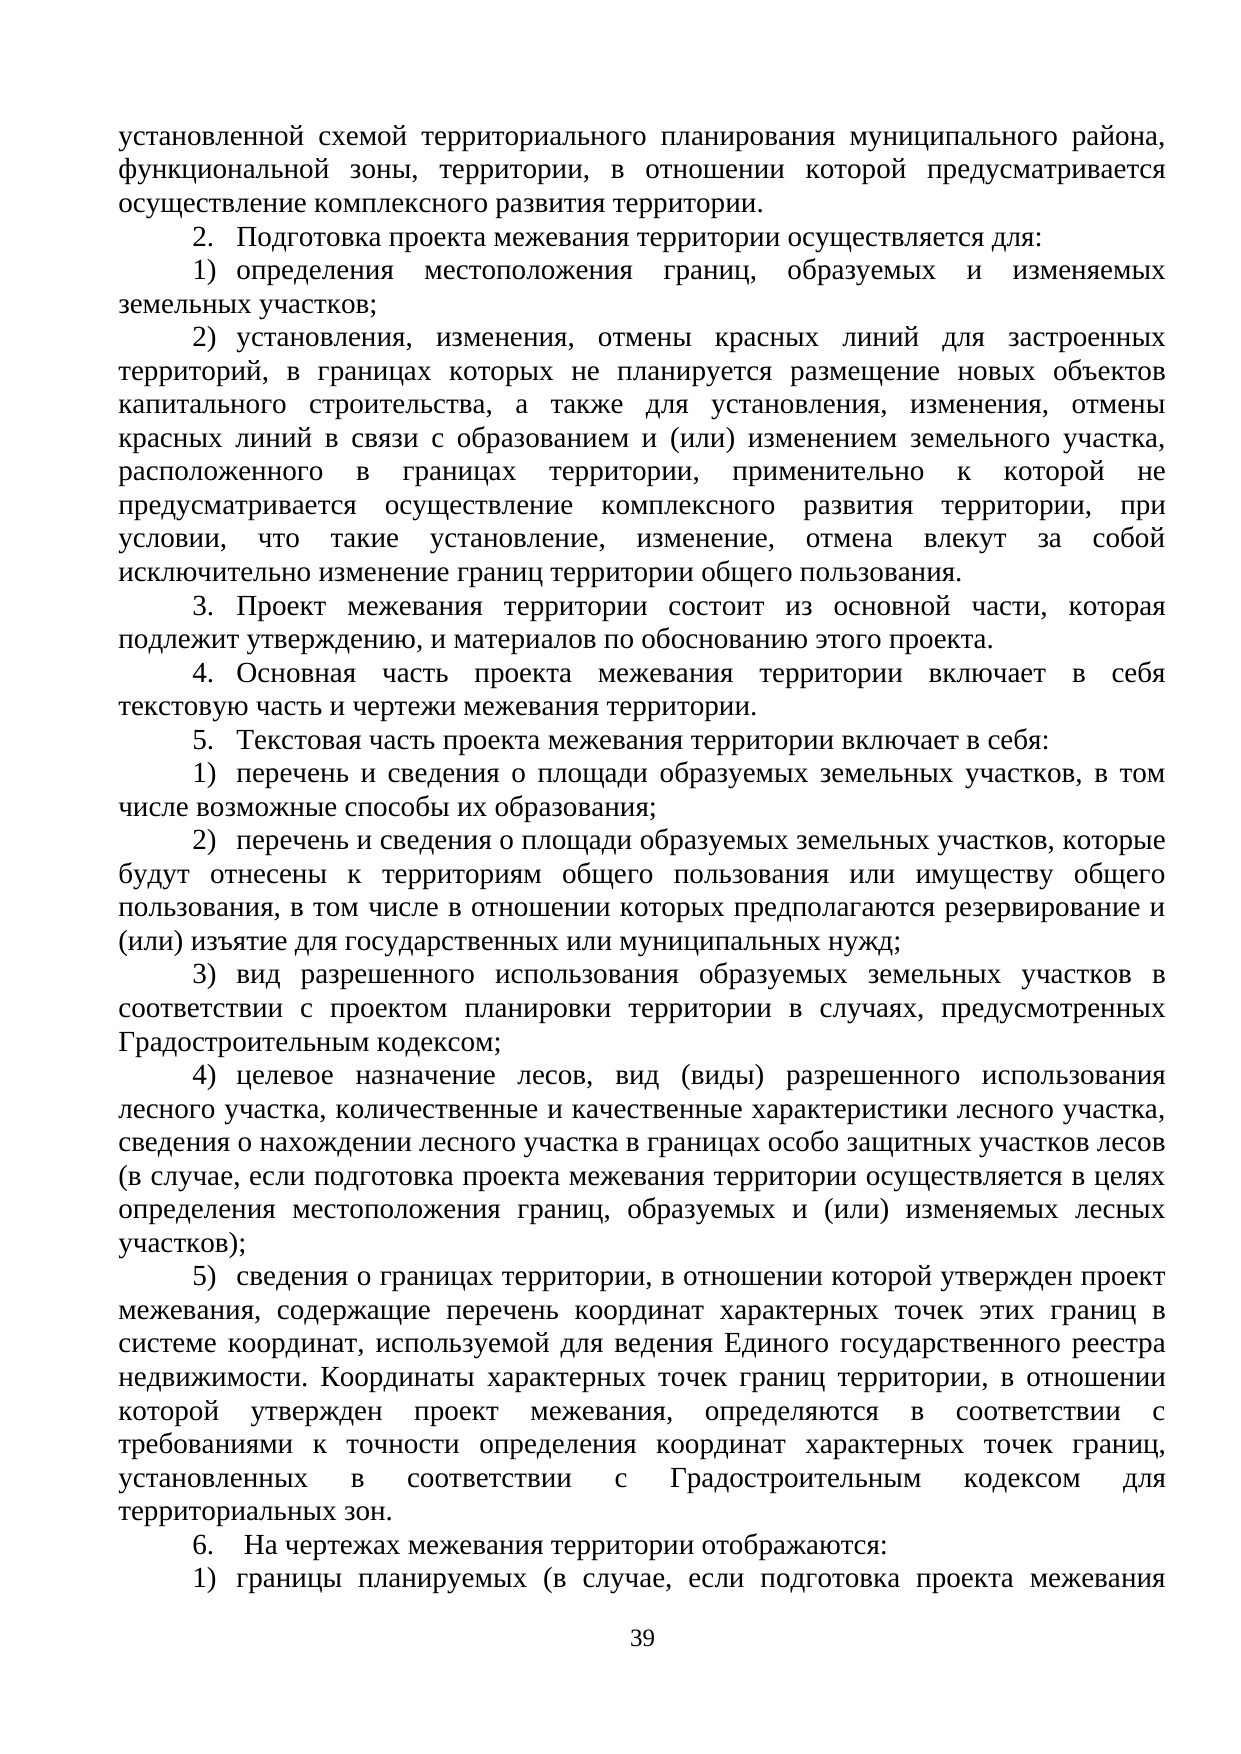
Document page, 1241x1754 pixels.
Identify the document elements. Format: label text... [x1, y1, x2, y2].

list Проект межевания территории состоит из основной части, которая подлежит утверждению, и материалов по обоснованию этого проекта. [118, 588, 1167, 655]
list вид разрешенного использования образуемых земельных участков в соответствии с проектом планировки территории в случаях, предусмотренных Градостроительным кодексом; [118, 957, 1167, 1057]
list перечень и сведения о площади образуемых земельных участков, в том числе возможные способы их образования; [118, 755, 1167, 822]
list Текстовая часть проекта межевания территории включает в себя: [118, 722, 1167, 755]
list установления, изменения, отмены красных линий для застроенных территорий, в границах которых не планируется размещение новых объектов капитального строительства, а также для установления, изменения, отмены красных линий в связи с образованием и (или) изменением земельного участка, расположенного в границах территории, применительно к которой не предусматривается осуществление комплексного развития территории, при условии, что такие установление, изменение, отмена влекут за собой исключительно изменение границ территории общего пользования. [118, 319, 1167, 588]
list сведения о границах территории, в отношении которой утвержден проект межевания, содержащие перечень координат характерных точек этих границ в системе координат, используемой для ведения Единого государственного реестра недвижимости. Координаты характерных точек границ территории, в отношении которой утвержден проект межевания, определяются в соответствии с требованиями к точности определения координат характерных точек границ, установленных в соответствии с Градостроительным кодексом для территориальных зон. [118, 1258, 1167, 1527]
list целевое назначение лесов, вид (виды) разрешенного использования лесного участка, количественные и качественные характеристики лесного участка, сведения о нахождении лесного участка в границах особо защитных участков лесов (в случае, если подготовка проекта межевания территории осуществляется в целях определения местоположения границ, образуемых и (или) изменяемых лесных участков); [118, 1057, 1167, 1258]
list Подготовка проекта межевания территории осуществляется для: [118, 219, 1167, 252]
list перечень и сведения о площади образуемых земельных участков, которые будут отнесены к территориям общего пользования или имуществу общего пользования, в том числе в отношении которых предполагаются резервирование и (или) изъятие для государственных или муниципальных нужд; [118, 822, 1167, 957]
list На чертежах межевания территории отображаются: [118, 1527, 1167, 1560]
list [118, 118, 1167, 219]
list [118, 1560, 1167, 1594]
list определения местоположения границ, образуемых и изменяемых земельных участков; [118, 252, 1167, 319]
list Основная часть проекта межевания территории включает в себя текстовую часть и чертежи межевания территории. [118, 655, 1167, 722]
